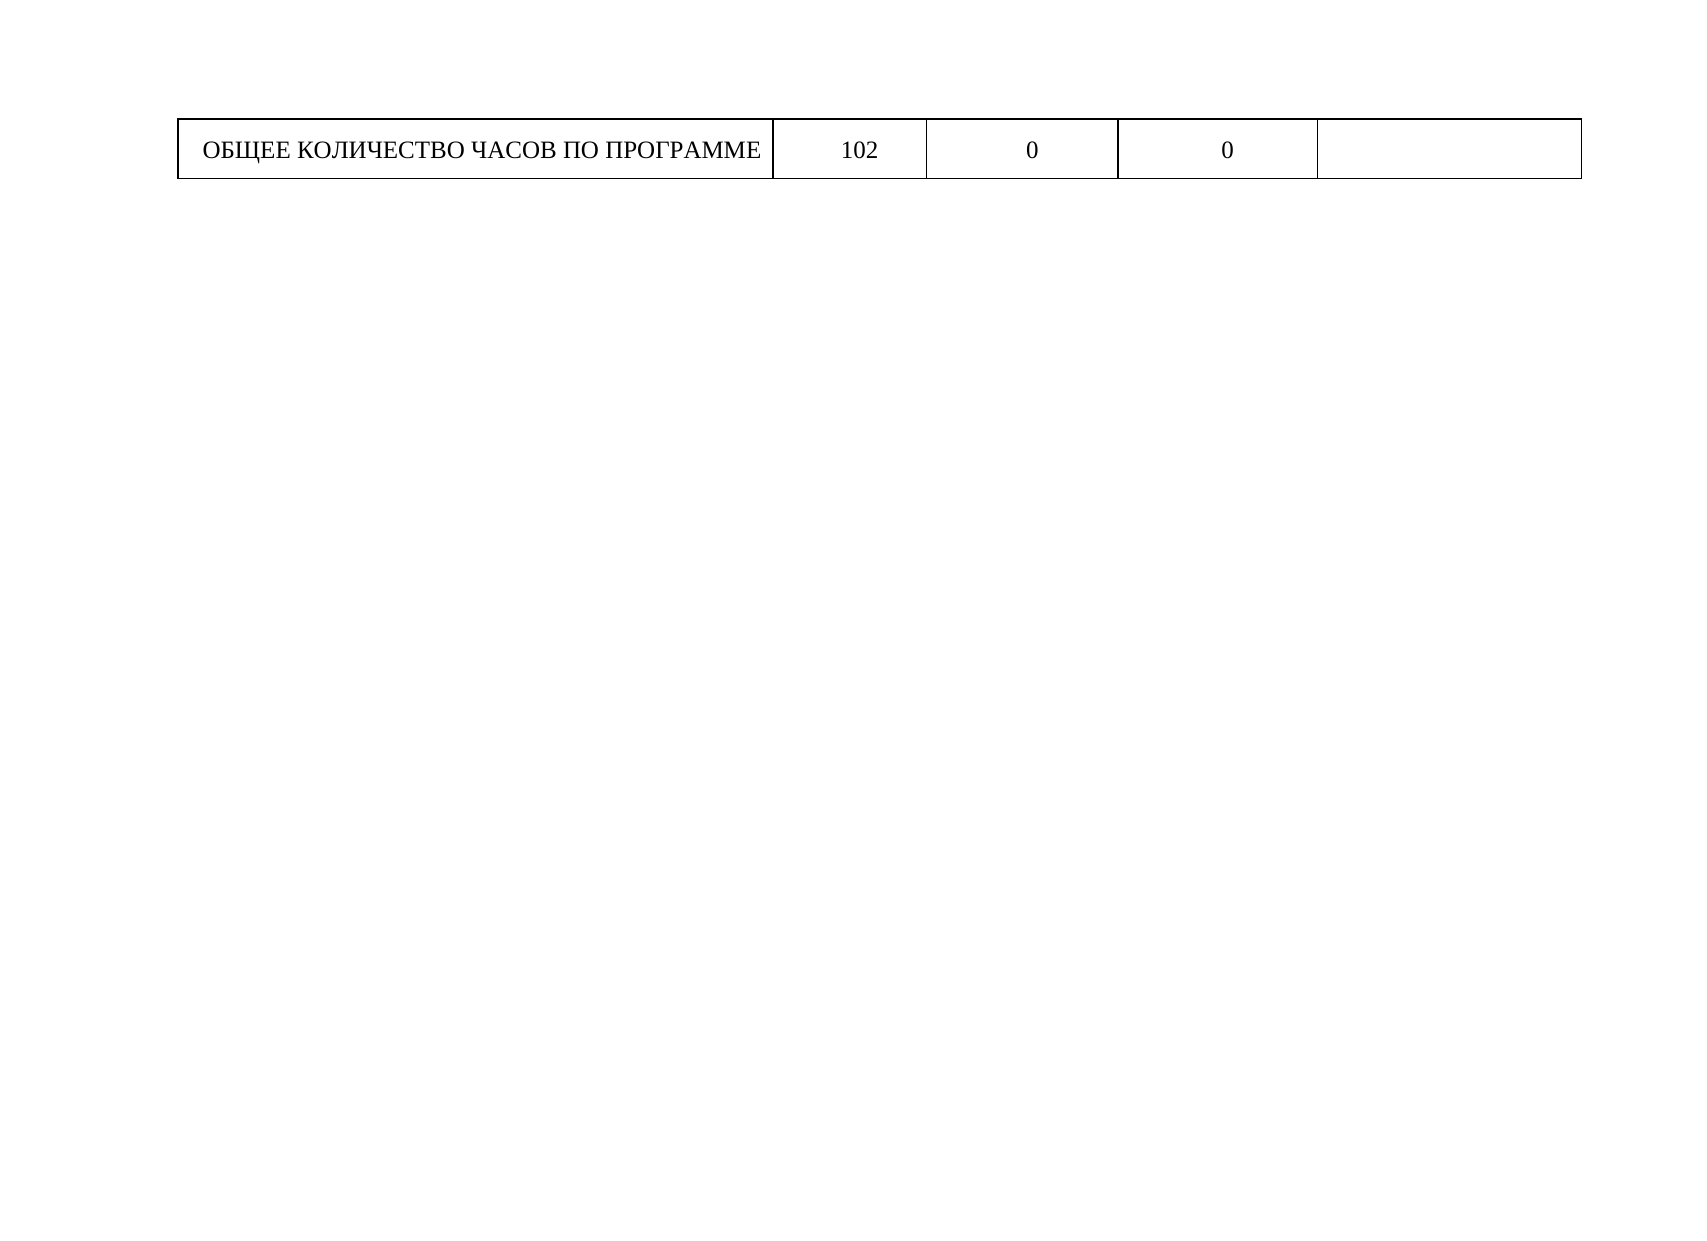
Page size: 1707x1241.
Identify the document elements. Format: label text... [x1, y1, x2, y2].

table_cell 102 [774, 120, 926, 178]
table_cell ОБЩЕЕ КОЛИЧЕСТВО ЧАСОВ ПО ПРОГРАММЕ [179, 120, 772, 178]
table_cell 0 [1119, 120, 1317, 178]
table_cell [1318, 120, 1581, 178]
table_cell 0 [927, 120, 1117, 178]
